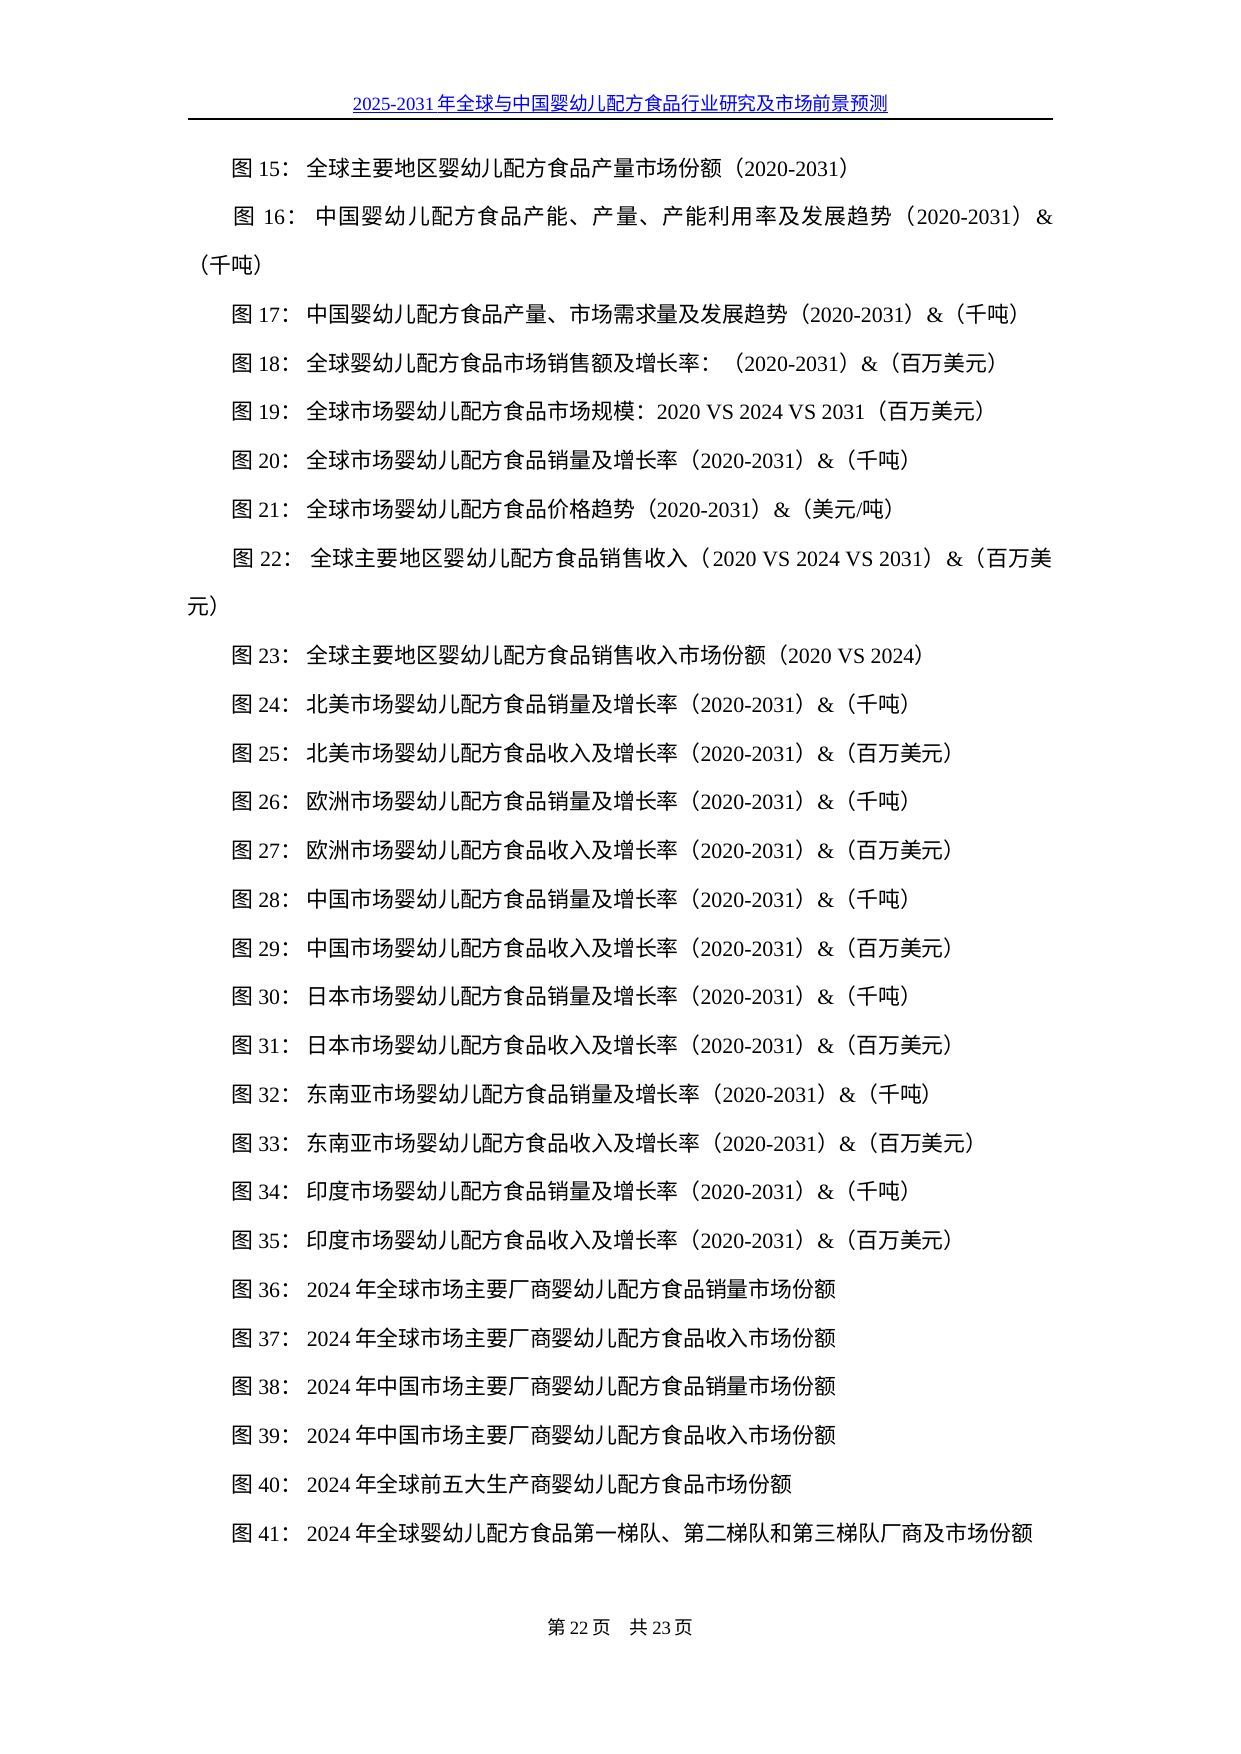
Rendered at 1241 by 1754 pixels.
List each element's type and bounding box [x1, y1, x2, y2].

text [187, 150, 1053, 1548]
